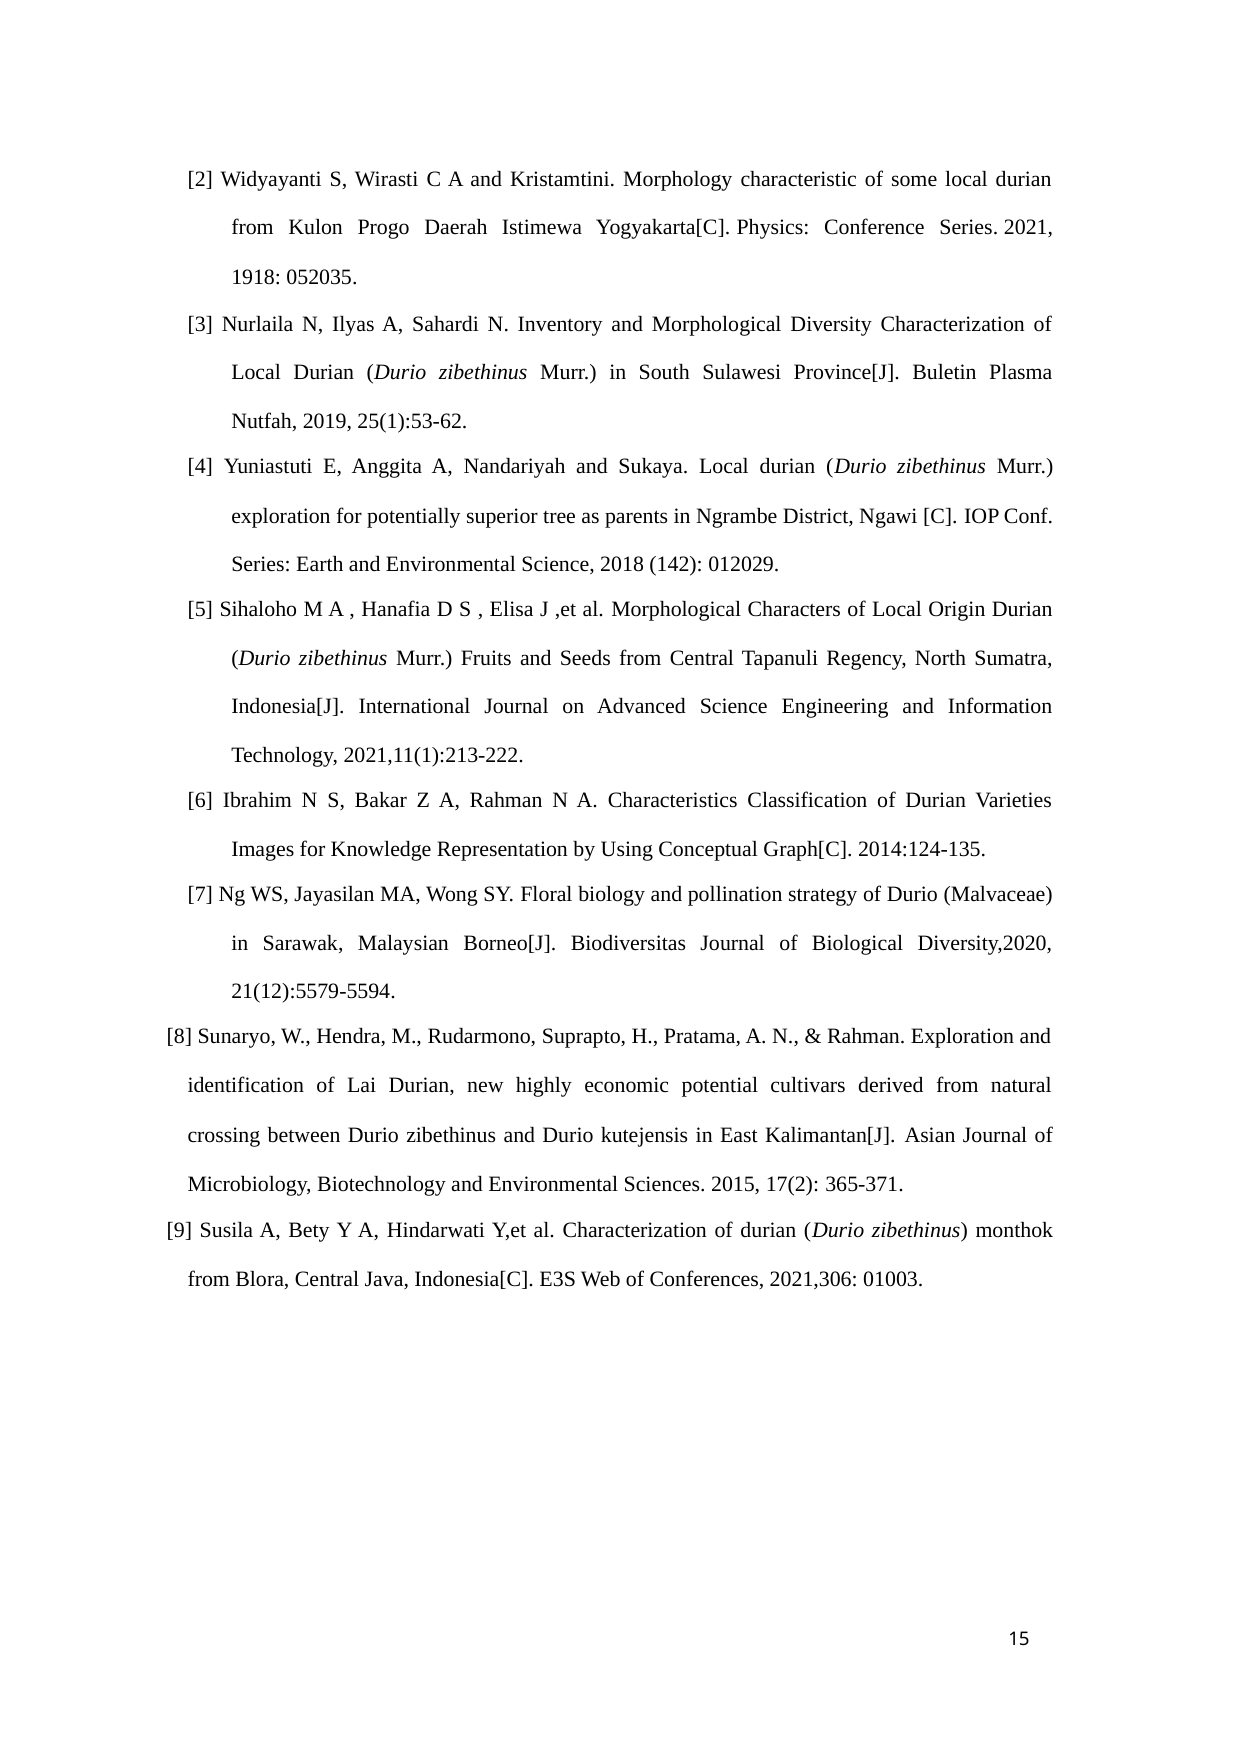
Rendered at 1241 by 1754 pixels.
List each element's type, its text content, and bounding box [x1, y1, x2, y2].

text [6] Ibrahim N S, Bakar Z A, Rahman N A. Characteristics Classification of Durian Varieties Images for Knowledge Representation by Using Conceptual Graph[C]. 2014:124-135. [187, 783, 1053, 865]
text [3] Nurlaila N, Ilyas A, Sahardi N. Inventory and Morphological Diversity Characterization of Local Durian (Durio zibethinus Murr.) in South Sulawesi Province[J]. Buletin Plasma Nutfah, 2019, 25(1):53-62. [187, 307, 1053, 437]
text [4] Yuniastuti E, Anggita A, Nandariyah and Sukaya. Local durian (Durio zibethinus Murr.) exploration for potentially superior tree as parents in Ngrambe District, Ngawi [C]. IOP Conf. Series: Earth and Environmental Science, 2018 (142): 012029. [187, 449, 1053, 579]
text [5] Sihaloho M A , Hanafia D S , Elisa J ,et al. Morphological Characters of Local Origin Durian (Durio zibethinus Murr.) Fruits and Seeds from Central Tapanuli Regency, North Sumatra, Indonesia[J]. International Journal on Advanced Science Engineering and Information Technology, 2021,11(1):213-222. [187, 592, 1053, 771]
text [8] Sunaryo, W., Hendra, M., Rudarmono, Suprapto, H., Pratama, A. N., & Rahman. Exploration and identification of Lai Durian, new highly economic potential cultivars derived from natural crossing between Durio zibethinus and Durio kutejensis in East Kalimantan[J]. Asian Journal of Microbiology, Biotechnology and Environmental Sciences. 2015, 17(2): 365-371. [166, 1020, 1053, 1199]
text [7] Ng WS, Jayasilan MA, Wong SY. Floral biology and pollination strategy of Durio (Malvaceae) in Sarawak, Malaysian Borneo[J]. Biodiversitas Journal of Biological Diversity,2020, 21(12):5579-5594. [187, 877, 1053, 1007]
text [2] Widyayanti S, Wirasti C A and Kristamtini. Morphology characteristic of some local durian from Kulon Progo Daerah Istimewa Yogyakarta[C]. Physics: Conference Series. 2021, 1918: 052035. [187, 162, 1053, 292]
text [9] Susila A, Bety Y A, Hindarwati Y,et al. Characterization of durian (Durio zibethinus) monthok from Blora, Central Java, Indonesia[C]. E3S Web of Conferences, 2021,306: 01003. [166, 1213, 1053, 1295]
